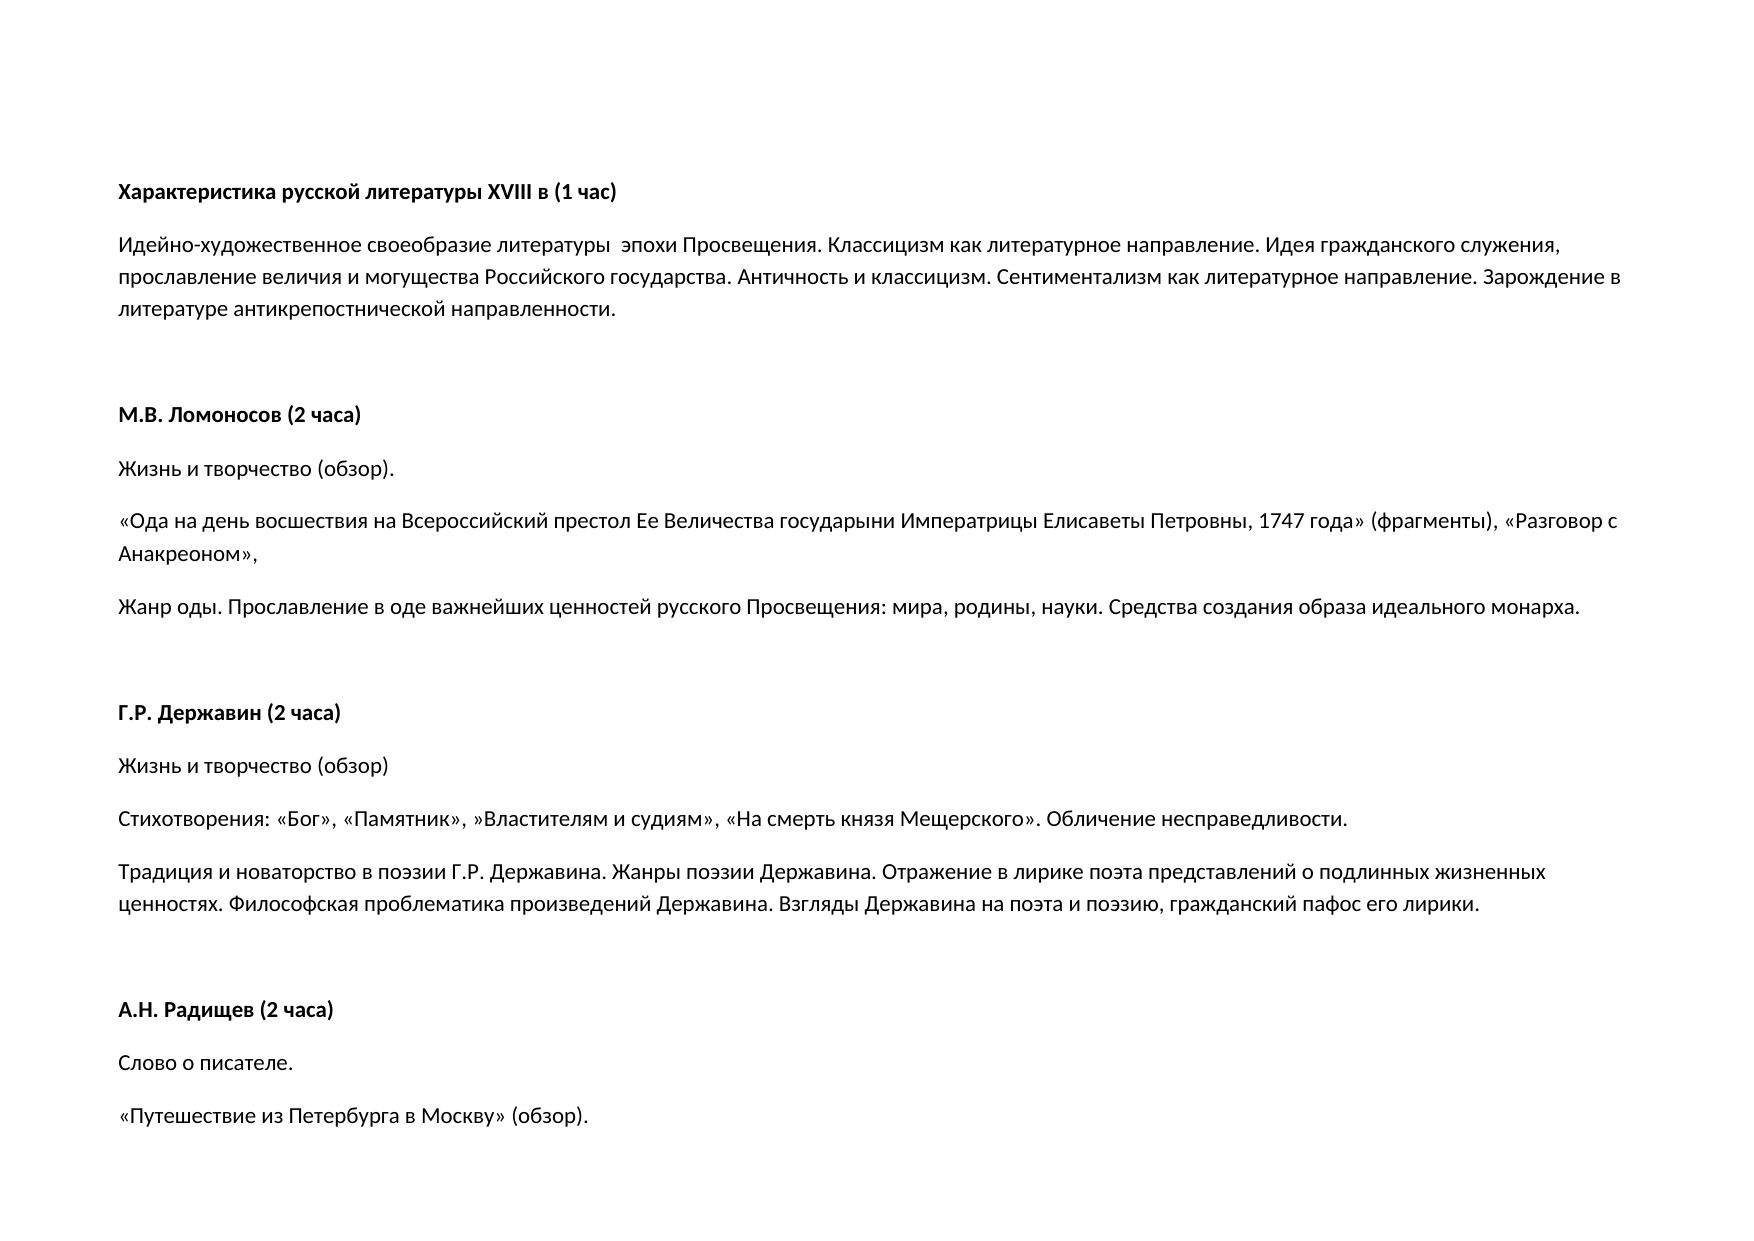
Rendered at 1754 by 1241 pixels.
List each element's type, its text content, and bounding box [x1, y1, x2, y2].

text Жизнь и творчество (обзор) [118, 751, 1636, 779]
text «Путешествие из Петербурга в Москву» (обзор). [118, 1101, 1636, 1129]
text Идейно-художественное своеобразие литературы эпохи Просвещения. Классицизм как литературное направление. Идея гражданского служения, прославление величия и могущества Российского государства. Античность и классицизм. Сентиментализм как литературное направление. Зарождение в литературе антикрепостнической направленности. [118, 230, 1636, 323]
text Жанр оды. Прославление в оде важнейших ценностей русского Просвещения: мира, родины, науки. Средства создания образа идеального монарха. [118, 592, 1636, 620]
text М.В. Ломоносов (2 часа) [118, 401, 1636, 429]
text Слово о писателе. [118, 1048, 1636, 1076]
text Г.Р. Державин (2 часа) [118, 698, 1636, 726]
text «Ода на день восшествия на Всероссийский престол Ее Величества государыни Императрицы Елисаветы Петровны, 1747 года» (фрагменты), «Разговор с Анакреоном», [118, 507, 1636, 567]
text Стихотворения: «Бог», «Памятник», »Властителям и судиям», «На смерть князя Мещерского». Обличение несправедливости. [118, 804, 1636, 832]
text Жизнь и творчество (обзор). [118, 454, 1636, 482]
text Традиция и новаторство в поэзии Г.Р. Державина. Жанры поэзии Державина. Отражение в лирике поэта представлений о подлинных жизненных ценностях. Философская проблематика произведений Державина. Взгляды Державина на поэта и поэзию, гражданский пафос его лирики. [118, 857, 1636, 917]
text Характеристика русской литературы XVIII в (1 час) [118, 177, 1636, 205]
text А.Н. Радищев (2 часа) [118, 995, 1636, 1023]
